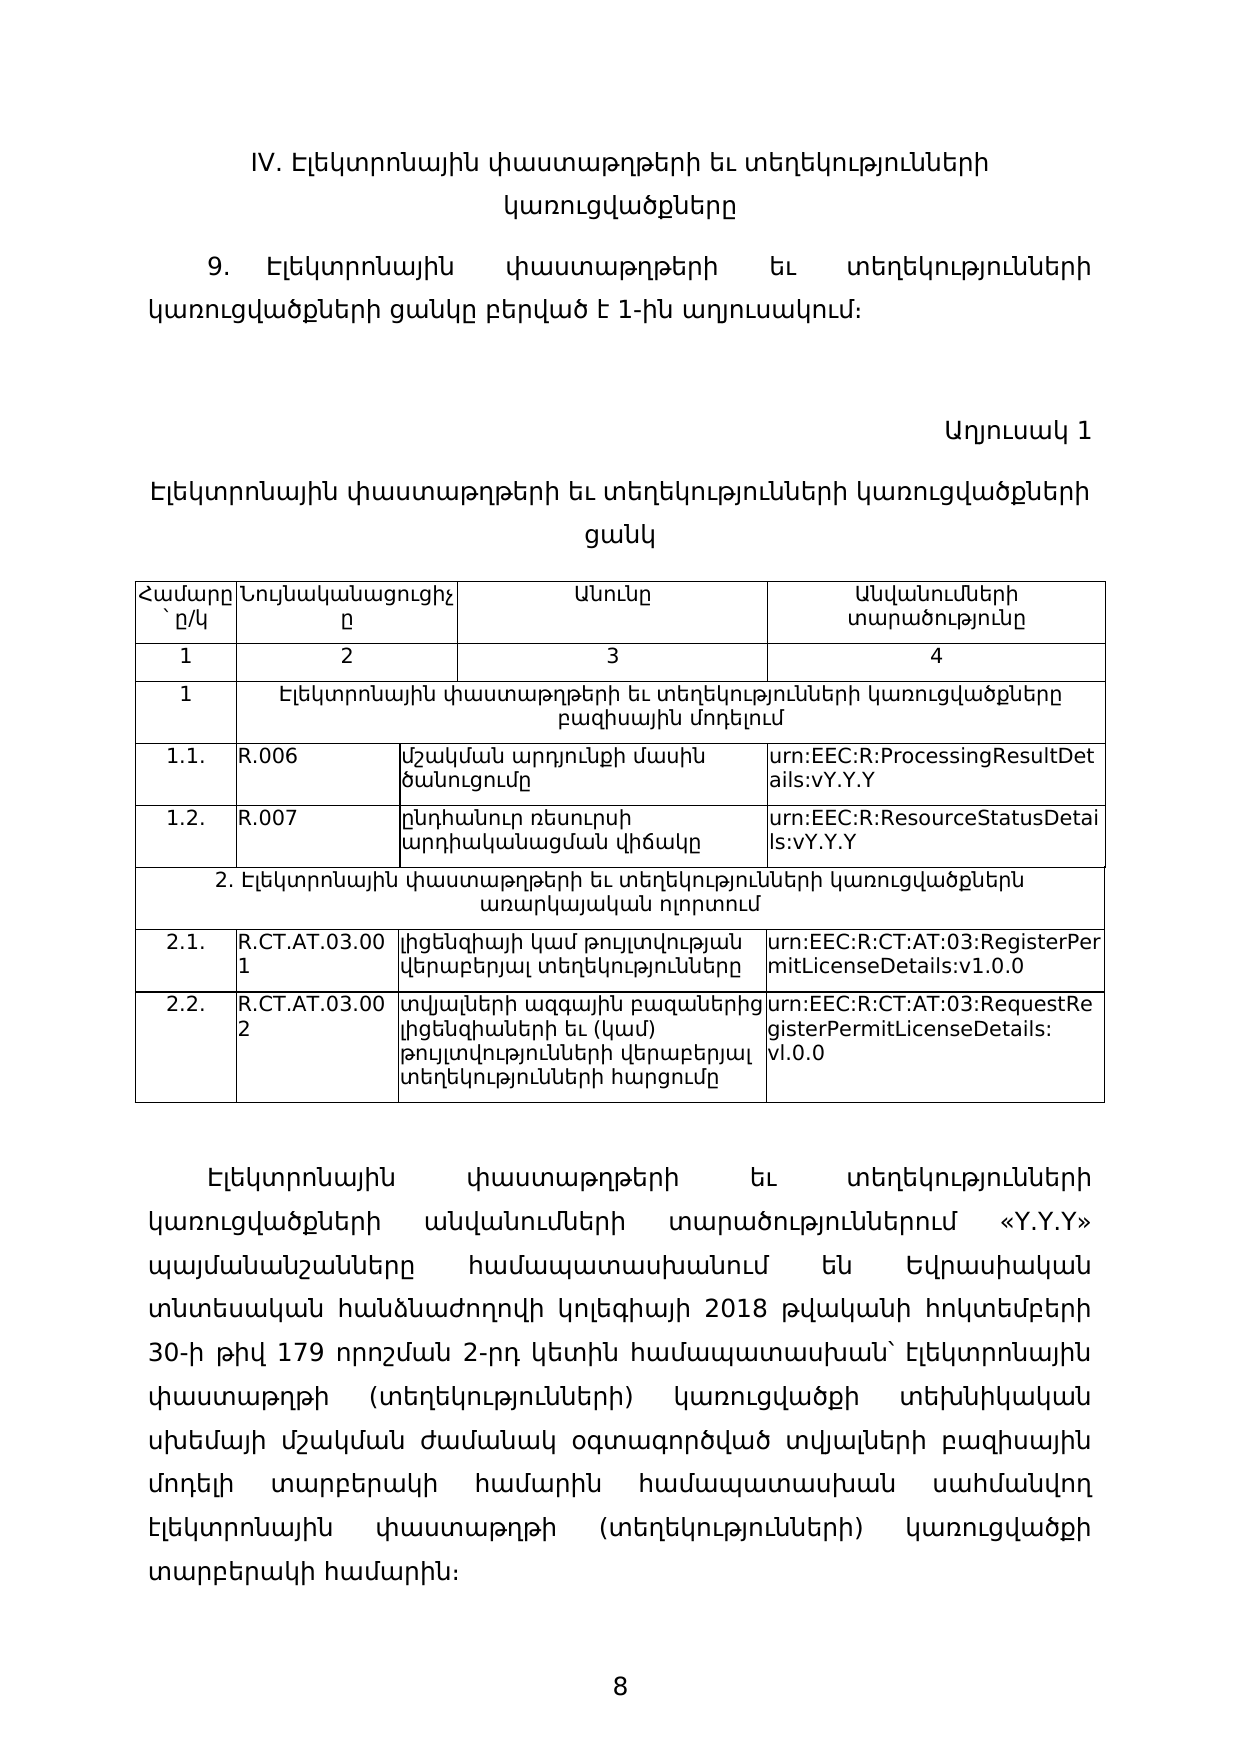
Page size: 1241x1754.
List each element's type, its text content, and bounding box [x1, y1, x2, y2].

table_cell urn::R:CT:AT:03:RequestRegisterPermitLicenseDetails: vl.0.0 [767, 993, 1104, 1102]
table_cell R.CT.AT.03.002 [237, 993, 398, 1102]
table_cell R.006 [237, 744, 399, 805]
table_cell ընդհանուր ռեսուրսի արդիականացման վիճակը [401, 806, 767, 867]
table_cell 1 [136, 682, 236, 743]
table_cell 1.1. [136, 744, 236, 805]
table_cell urn::R:ProcessingResultDetails:vY.Y.Y [768, 744, 1105, 805]
table_cell R.007 [237, 806, 399, 867]
table_cell մշակման արդյունքի մասին ծանուցումը [401, 744, 767, 805]
table_cell 4 [768, 644, 1105, 681]
table_cell լիցենզիայի կամ թույլտվության վերաբերյալ տեղեկությունները [399, 930, 766, 991]
table_cell 1.2. [136, 806, 236, 867]
text Էլեկտրոնային փաստաթղթերի եւ տեղեկությունների կառուցվածքների ցանկ [148, 477, 1092, 550]
table_cell urn::R:ResourceStatusDetails:vY.Y.Y [768, 806, 1105, 867]
text Աղյուսակ 1 [148, 416, 1092, 446]
table_cell 3 [458, 644, 767, 681]
table_cell 1 [136, 644, 236, 681]
table_cell urn::R:CT:AT:03:RegisterPermitLicenseDetails:v1.0.0 [767, 930, 1104, 991]
table_cell 2.1. [136, 930, 236, 991]
table_header Համարը՝ ը/կ [136, 582, 236, 643]
text 9. Էլեկտրոնային փաստաթղթերի եւ տեղեկությունների կառուցվածքների ցանկը բերված է 1-ին աղյուսակում։ [148, 252, 1092, 325]
text IV. Էլեկտրոնային փաստաթղթերի եւ տեղեկությունների կառուցվածքները [148, 148, 1092, 221]
table_cell 2.2. [136, 993, 236, 1102]
table_cell 2 [237, 644, 457, 681]
table_cell տվյալների ազգային բազաներից լիցենզիաների եւ (կամ) թույլտվությունների վերաբերյալ տեղեկությունների հարցումը [399, 993, 766, 1102]
text Էլեկտրոնային փաստաթղթերի եւ տեղեկությունների կառուցվածքների անվանումների տարածություններում «Y.Y.Y» պայմանանշանները համապատասխանում են Եվրասիական տնտեսական հանձնաժողովի կոլեգիայի 2018 թվականի հոկտեմբերի 30-ի թիվ 179 որոշման 2-րդ կետին համապատասխան՝ էլեկտրոնային փաստաթղթի (տեղեկությունների) կառուցվածքի տեխնիկական սխեմայի մշակման ժամանակ օգտագործված տվյալների բազիսային մոդելի տարբերակի համարին համապատասխան սահմանվող էլեկտրոնային փաստաթղթի (տեղեկությունների) կառուցվածքի տարբերակի համարին։ [148, 1163, 1092, 1586]
table_cell 2. Էլեկտրոնային փաստաթղթերի եւ տեղեկությունների կառուցվածքներն առարկայական ոլորտում [136, 868, 1104, 929]
table_header Անվանումների տարածությունը [768, 582, 1105, 643]
table_cell Էլեկտրոնային փաստաթղթերի եւ տեղեկությունների կառուցվածքները բազիսային մոդելում [237, 682, 1105, 743]
table_header Նույնականացուցիչը [237, 582, 457, 643]
table_header Անունը [458, 582, 767, 643]
table_cell R.CT.AT.03.001 [237, 930, 398, 991]
